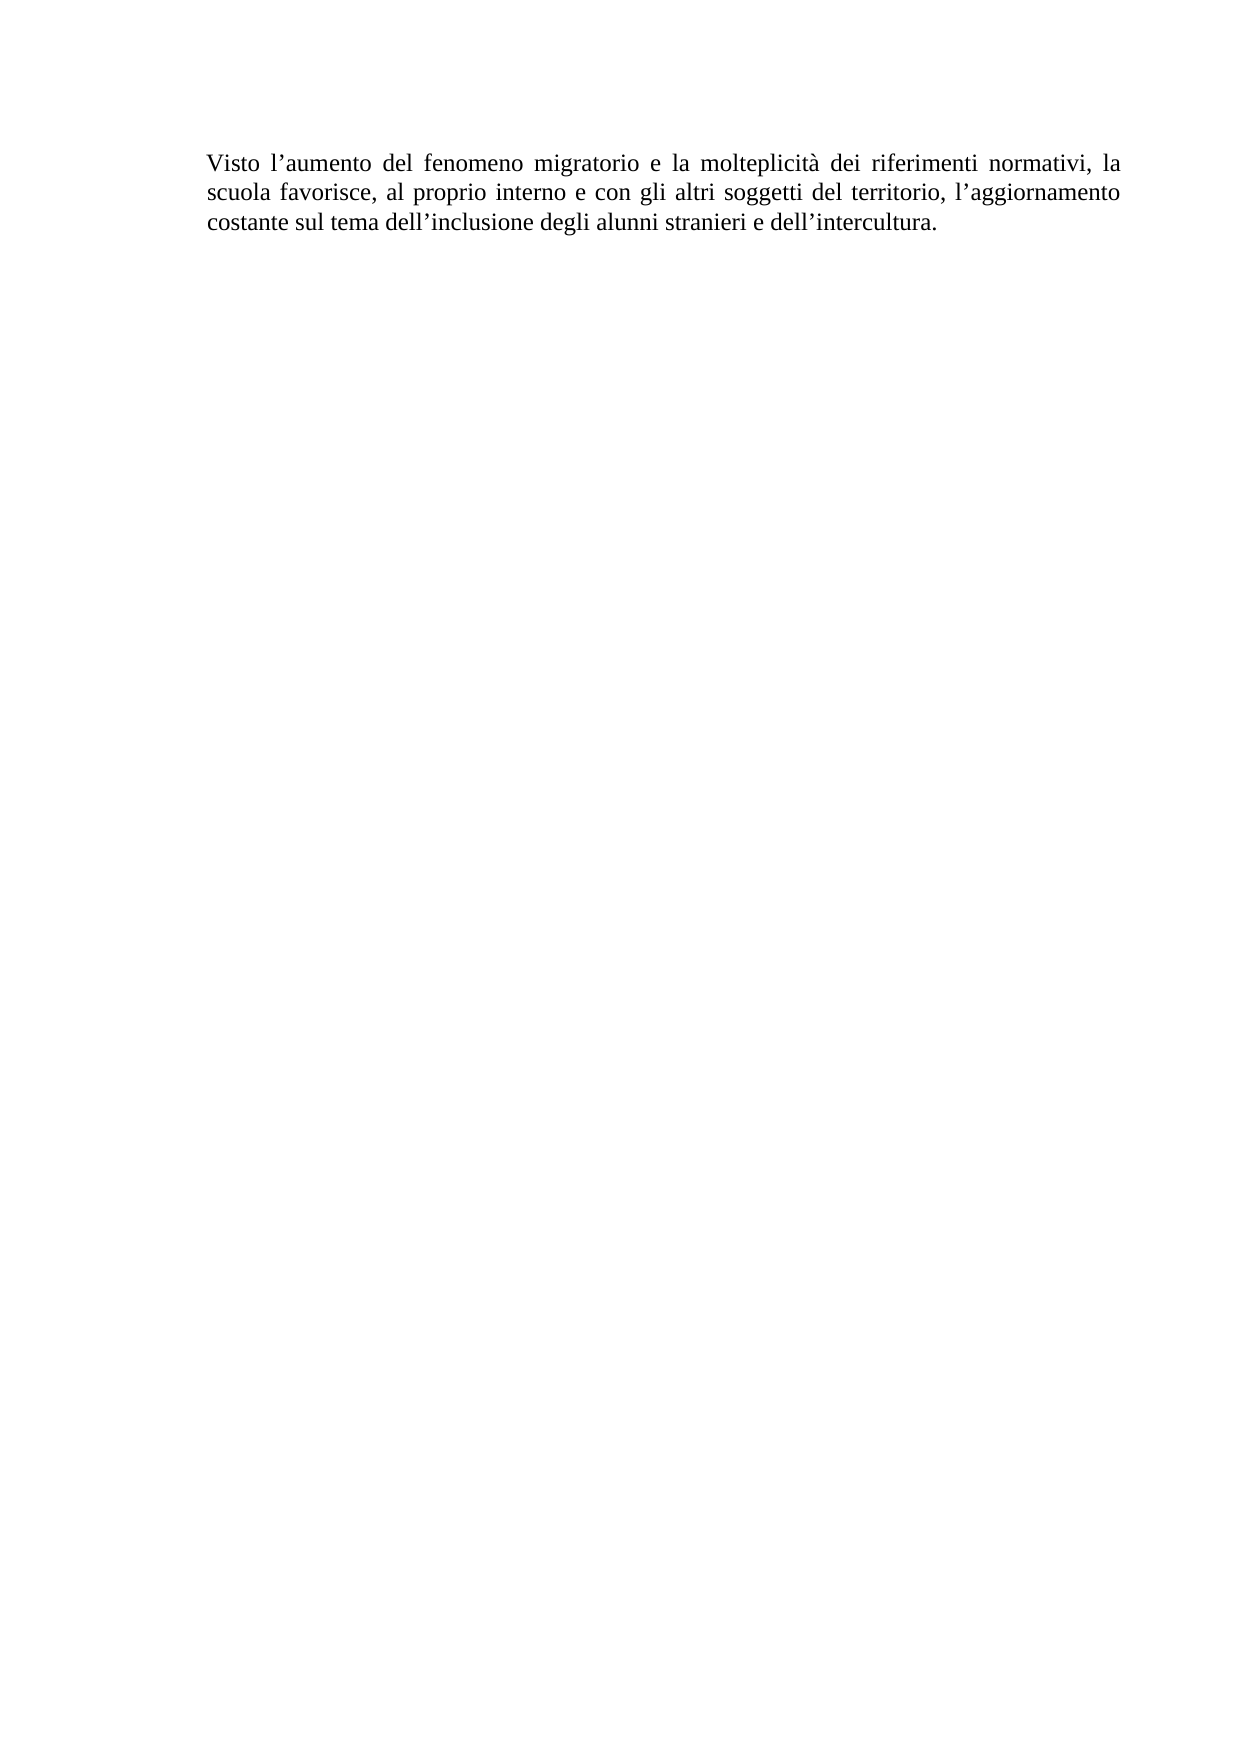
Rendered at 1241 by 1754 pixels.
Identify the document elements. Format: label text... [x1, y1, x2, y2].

text Visto l’aumento del fenomeno migratorio e la molteplicità dei riferimenti normativi, la scuola favorisce, al proprio interno e con gli altri soggetti del territorio, l’aggiornamento costante sul tema dell’inclusione degli alunni stranieri e dell’intercultura. [206, 148, 1122, 236]
